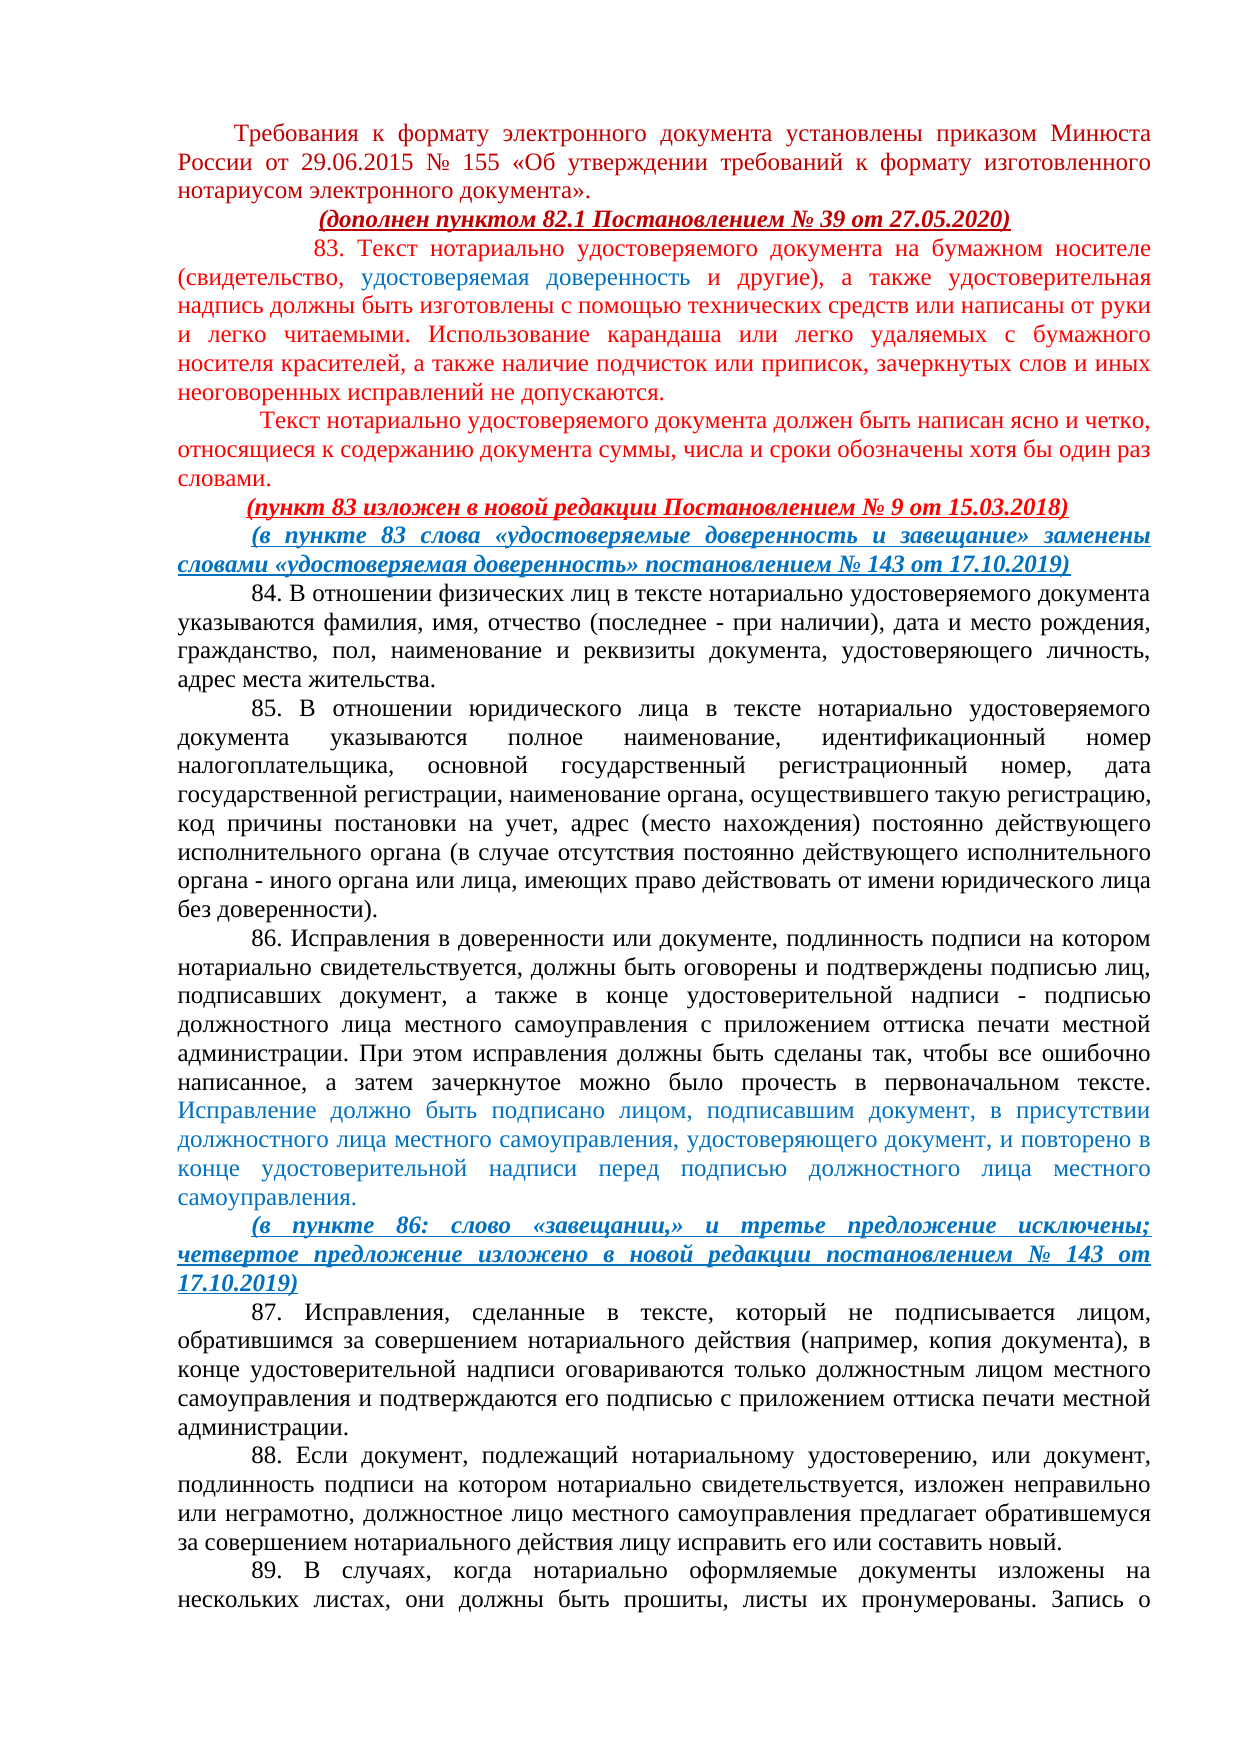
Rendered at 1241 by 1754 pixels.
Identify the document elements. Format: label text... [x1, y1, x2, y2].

text 85. В отношении юридического лица в тексте нотариально удостоверяемого документа указываются полное наименование, идентификационный номер налогоплательщика, основной государственный регистрационный номер, дата государственной регистрации, наименование органа, осуществившего такую регистрацию, код причины постановки на учет, адрес (место нахождения) постоянно действующего исполнительного органа (в случае отсутствия постоянно действующего исполнительного органа - иного органа или лица, имеющих право действовать от имени юридического лица без доверенности). [177, 693, 1152, 923]
text 88. Если документ, подлежащий нотариальному удостоверению, или документ, подлинность подписи на котором нотариально свидетельствуется, изложен неправильно или неграмотно, должностное лицо местного самоуправления предлагает обратившемуся за совершением нотариального действия лицу исправить его или составить новый. [177, 1441, 1152, 1556]
text 86. Исправления в доверенности или документе, подлинность подписи на котором нотариально свидетельствуется, должны быть оговорены и подтверждены подписью лиц, подписавших документ, а также в конце удостоверительной надписи - подписью должностного лица местного самоуправления с приложением оттиска печати местной администрации. При этом исправления должны быть сделаны так, чтобы все ошибочно написанное, а затем зачеркнутое можно было прочесть в первоначальном тексте. Исправление должно быть подписано лицом, подписавшим документ, в присутствии должностного лица местного самоуправления, удостоверяющего документ, и повторено в конце удостоверительной надписи перед подписью должностного лица местного самоуправления. [177, 923, 1152, 1211]
text (в пункте 86: слово «завещании,» и третье предложение исключены; четвертое предложение изложено в новой редакции постановлением № 143 от 17.10.2019) [177, 1211, 1152, 1264]
text Текст нотариально удостоверяемого документа должен быть написан ясно и четко, относящиеся к содержанию документа суммы, числа и сроки обозначены хотя бы один раз словами. [177, 406, 1152, 492]
text 84. В отношении физических лиц в тексте нотариально удостоверяемого документа указываются фамилия, имя, отчество (последнее - при наличии), дата и место рождения, гражданство, пол, наименование и реквизиты документа, удостоверяющего личность, адрес места жительства. [177, 578, 1152, 693]
text (в пункте 83 слова «удостоверяемые доверенность и завещание» заменены словами «удостоверяемая доверенность» постановлением № 143 от 17.10.2019) [177, 521, 1152, 578]
text 87. Исправления, сделанные в тексте, который не подписывается лицом, обратившимся за совершением нотариального действия (например, копия документа), в конце удостоверительной надписи оговариваются только должностным лицом местного самоуправления и подтверждаются его подписью с приложением оттиска печати местной администрации. [177, 1297, 1152, 1441]
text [177, 1556, 1152, 1613]
text Требования к формату электронного документа установлены приказом Минюста России от 29.06.2015 № 155 «Об утверждении требований к формату изготовленного нотариусом электронного документа». [177, 118, 1152, 204]
text (дополнен пунктом 82.1 Постановлением № 39 от 27.05.2020) [177, 204, 1152, 233]
text (пункт 83 изложен в новой редакции Постановлением № 9 от 15.03.2018) [177, 492, 1152, 521]
text 83. Текст нотариально удостоверяемого документа на бумажном носителе (свидетельство, удостоверяемая доверенность и другие), а также удостоверительная надпись должны быть изготовлены с помощью технических средств или написаны от руки и легко читаемыми. Использование карандаша или легко удаляемых с бумажного носителя красителей, а также наличие подчисток или приписок, зачеркнутых слов и иных неоговоренных исправлений не допускаются. [177, 233, 1152, 406]
text (в пункте 86: слово «завещании,» и третье предложение исключены; четвертое предложение изложено в новой редакции постановлением № 143 от 17.10.2019) [177, 1266, 1152, 1297]
